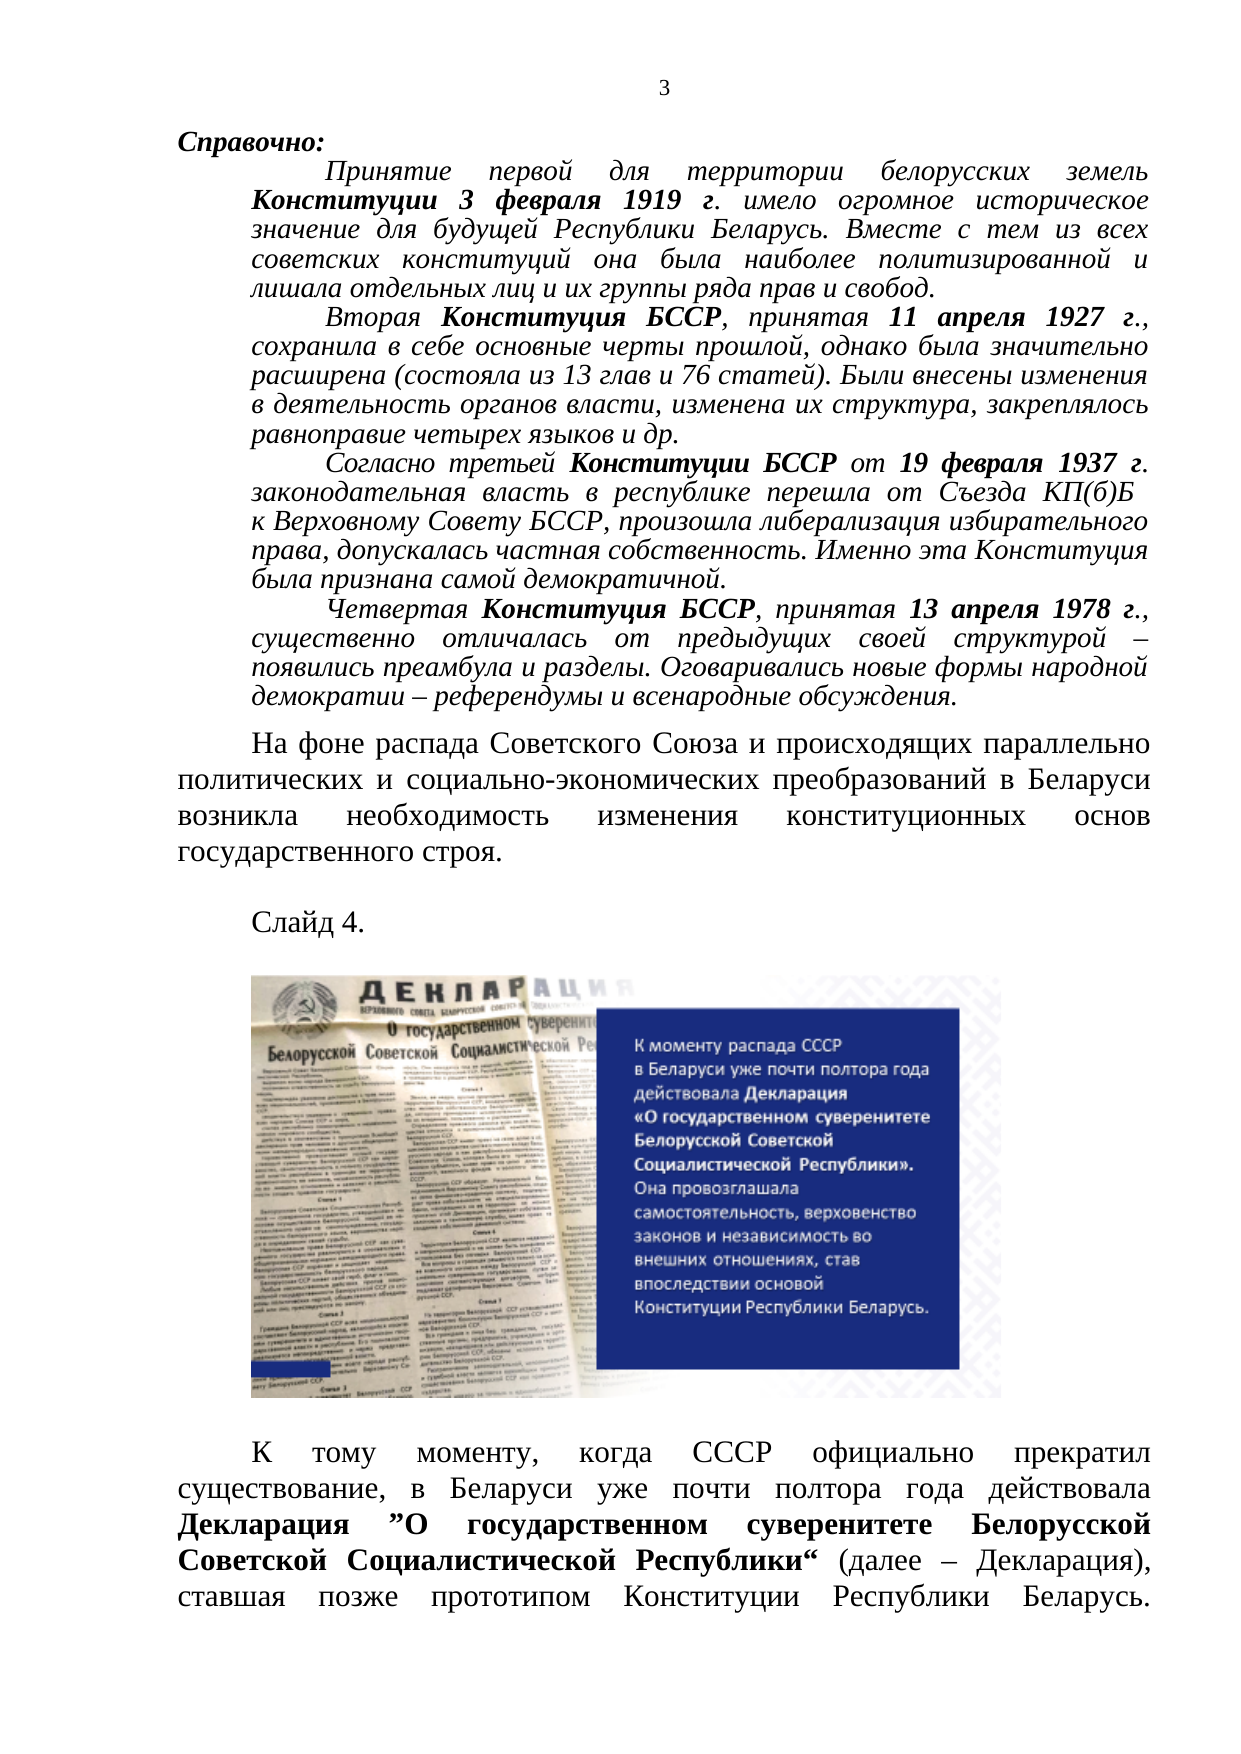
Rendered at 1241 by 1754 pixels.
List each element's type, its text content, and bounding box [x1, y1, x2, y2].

text На фоне распада Советского Союза и происходящих параллельно политических и социально-экономических преобразований в Беларуси возникла необходимость изменения конституционных основ государственного строя. [177, 724, 1152, 868]
text Вторая Конституция БССР, принятая 11 апреля 1927 г., сохранила в себе основные черты прошлой, однако была значительно расширена (состояла из 13 глав и 76 статей). Были внесены изменения в деятельность органов власти, изменена их структура, закреплялось равноправие четырех языков и др. [251, 303, 1152, 449]
text Слайд 4. [177, 904, 1152, 939]
text Принятие первой для территории белорусских земель Конституции 3 февраля 1919 г. имело огромное историческое значение для будущей Республики Беларусь. Вместе с тем из всех советских конституций она была наиболее политизированной и лишала отдельных лиц и их группы ряда прав и свобод. [251, 157, 1152, 303]
picture [251, 975, 1002, 1398]
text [177, 1433, 1152, 1613]
text Четвертая Конституция БССР, принятая 13 апреля 1978 г., существенно отличалась от предыдущих своей структурой – появились преамбула и разделы. Оговаривались новые формы народной демократии – референдумы и всенародные обсуждения. [251, 595, 1152, 711]
text Справочно: [177, 128, 1152, 157]
text Согласно третьей Конституции БССР от 19 февраля 1937 г. законодательная власть в республике перешла от Съезда КП(б)Б к Верховному Совету БССР, произошла либерализация избирательного права, допускалась частная собственность. Именно эта Конституция была признана самой демократичной. [251, 449, 1152, 595]
